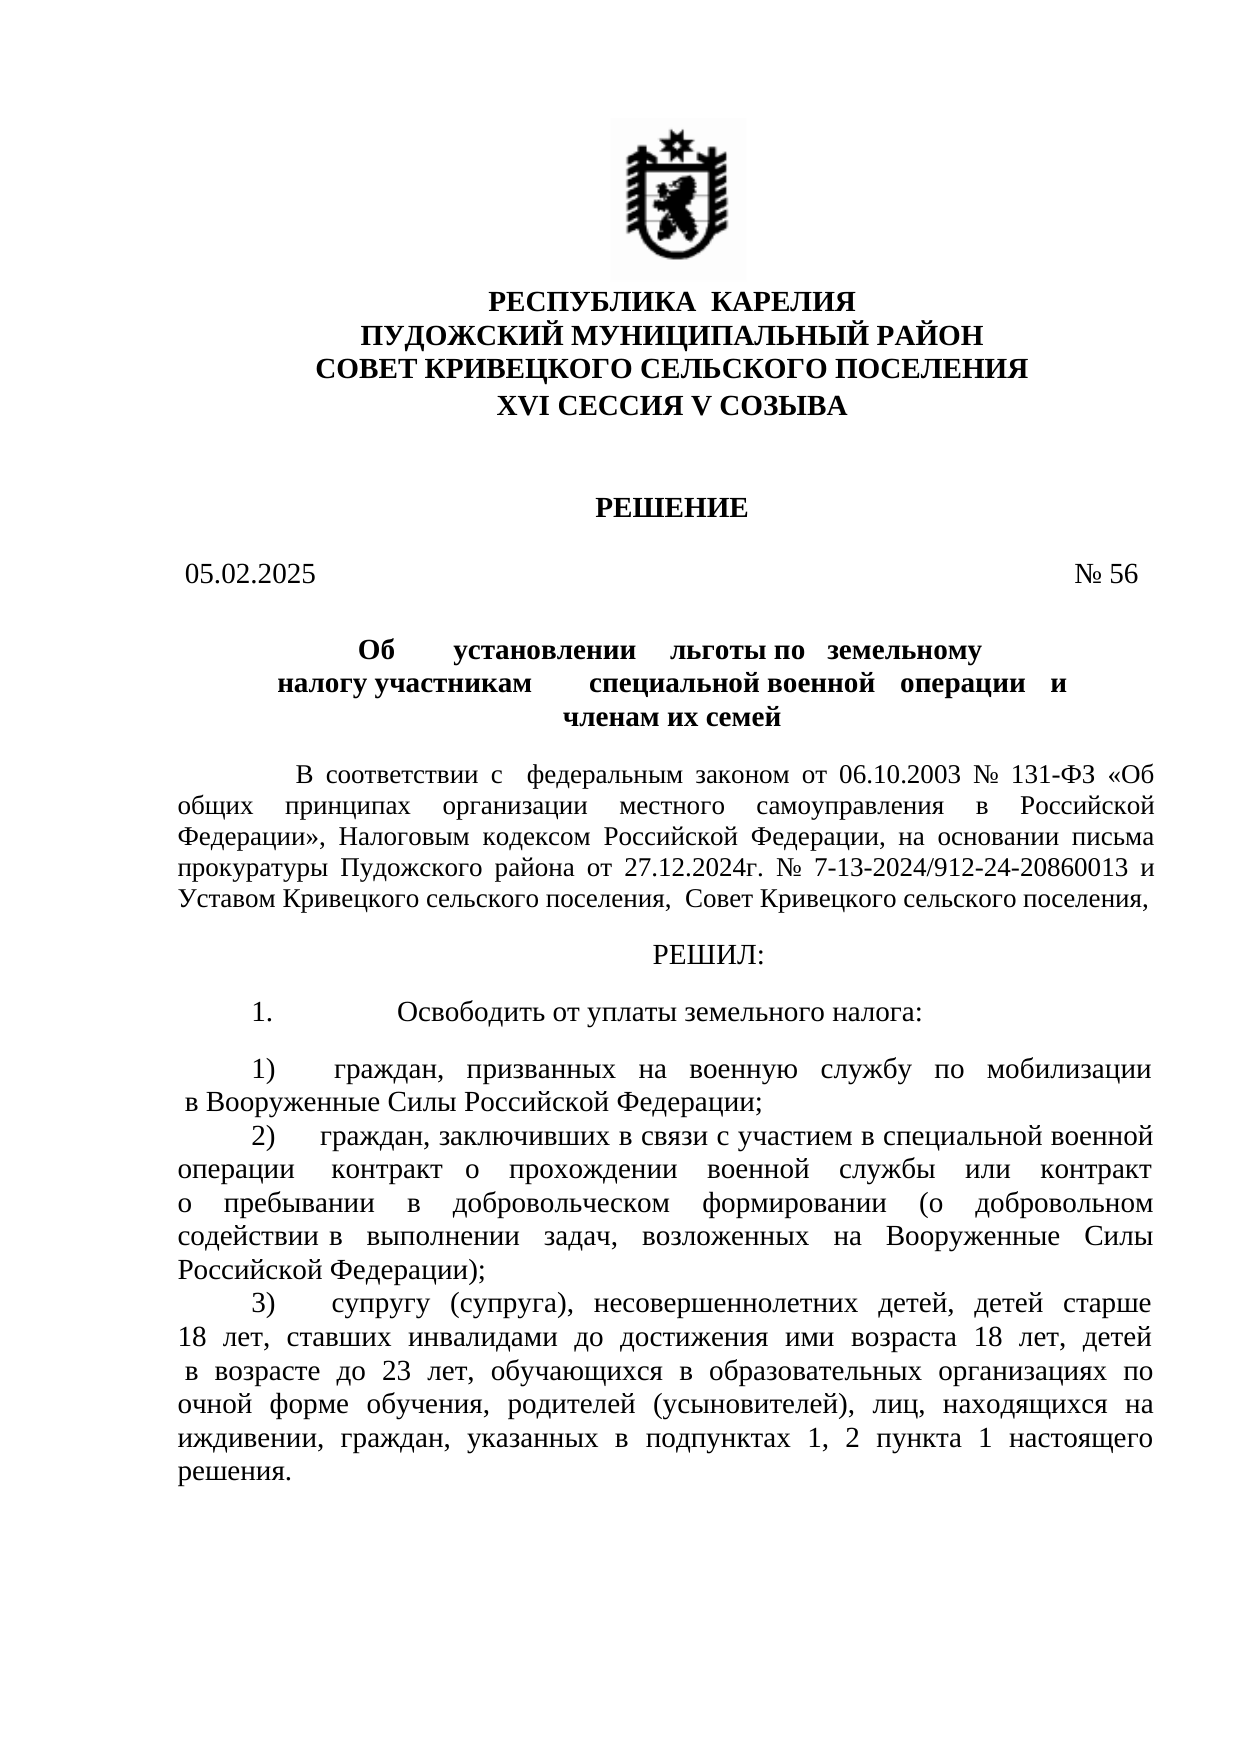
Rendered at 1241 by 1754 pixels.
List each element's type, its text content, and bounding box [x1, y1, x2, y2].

text XVI СЕССИЯ V СОЗЫВА [177, 388, 1167, 421]
text В соответствии с федеральным законом от 06.10.2003 № 131-ФЗ «Об общих принципах организации местного самоуправления в Российской Федерации», Налоговым кодексом Российской Федерации, на основании письма прокуратуры Пудожского района от 27.12.2024г. № 7-13-2024/912-24-20860013 и Уставом Кривецкого сельского поселения, Совет Кривецкого сельского поселения, [177, 758, 1156, 913]
text 1) граждан, призванных на военную службу по мобилизации в Вооруженные Силы Российской Федерации; [184, 1051, 1159, 1118]
title ПУДОЖСКИЙ МУНИЦИПАЛЬНЫЙ РАЙОН [177, 318, 1167, 352]
text РЕШИЛ: [652, 937, 1169, 970]
text членам их семей [177, 699, 1167, 733]
title РЕСПУБЛИКА КАРЕЛИЯ [177, 284, 1167, 318]
text СОВЕТ КРИВЕЦКОГО СЕЛЬСКОГО ПОСЕЛЕНИЯ [177, 352, 1167, 385]
text 05.02.2025 № 56 [177, 557, 1167, 590]
text 2) граждан, заключивших в связи с участием в специальной военной операции контракт о прохождении военной службы или контракт о пребывании в добровольческом формировании (о добровольном содействии в выполнении задач, возложенных на Вооруженные Силы Российской Федерации); [177, 1118, 1154, 1286]
text 1. Освободить от уплаты земельного налога: [251, 994, 1169, 1027]
text РЕШЕНИЕ [177, 490, 1167, 524]
text 3) супругу (супруга), несовершеннолетних детей, детей старше 18 лет, ставших инвалидами до достижения ими возраста 18 лет, детей [177, 1286, 1159, 1353]
text в возрасте до 23 лет, обучающихся в образовательных организациях по очной форме обучения, родителей (усыновителей), лиц, находящихся на иждивении, граждан, указанных в подпунктах 1, 2 пункта 1 настоящего решения. [177, 1353, 1154, 1487]
text Об установлении льготы по земельному [177, 632, 1167, 666]
text налогу участникам специальной военной операции и [177, 666, 1167, 699]
